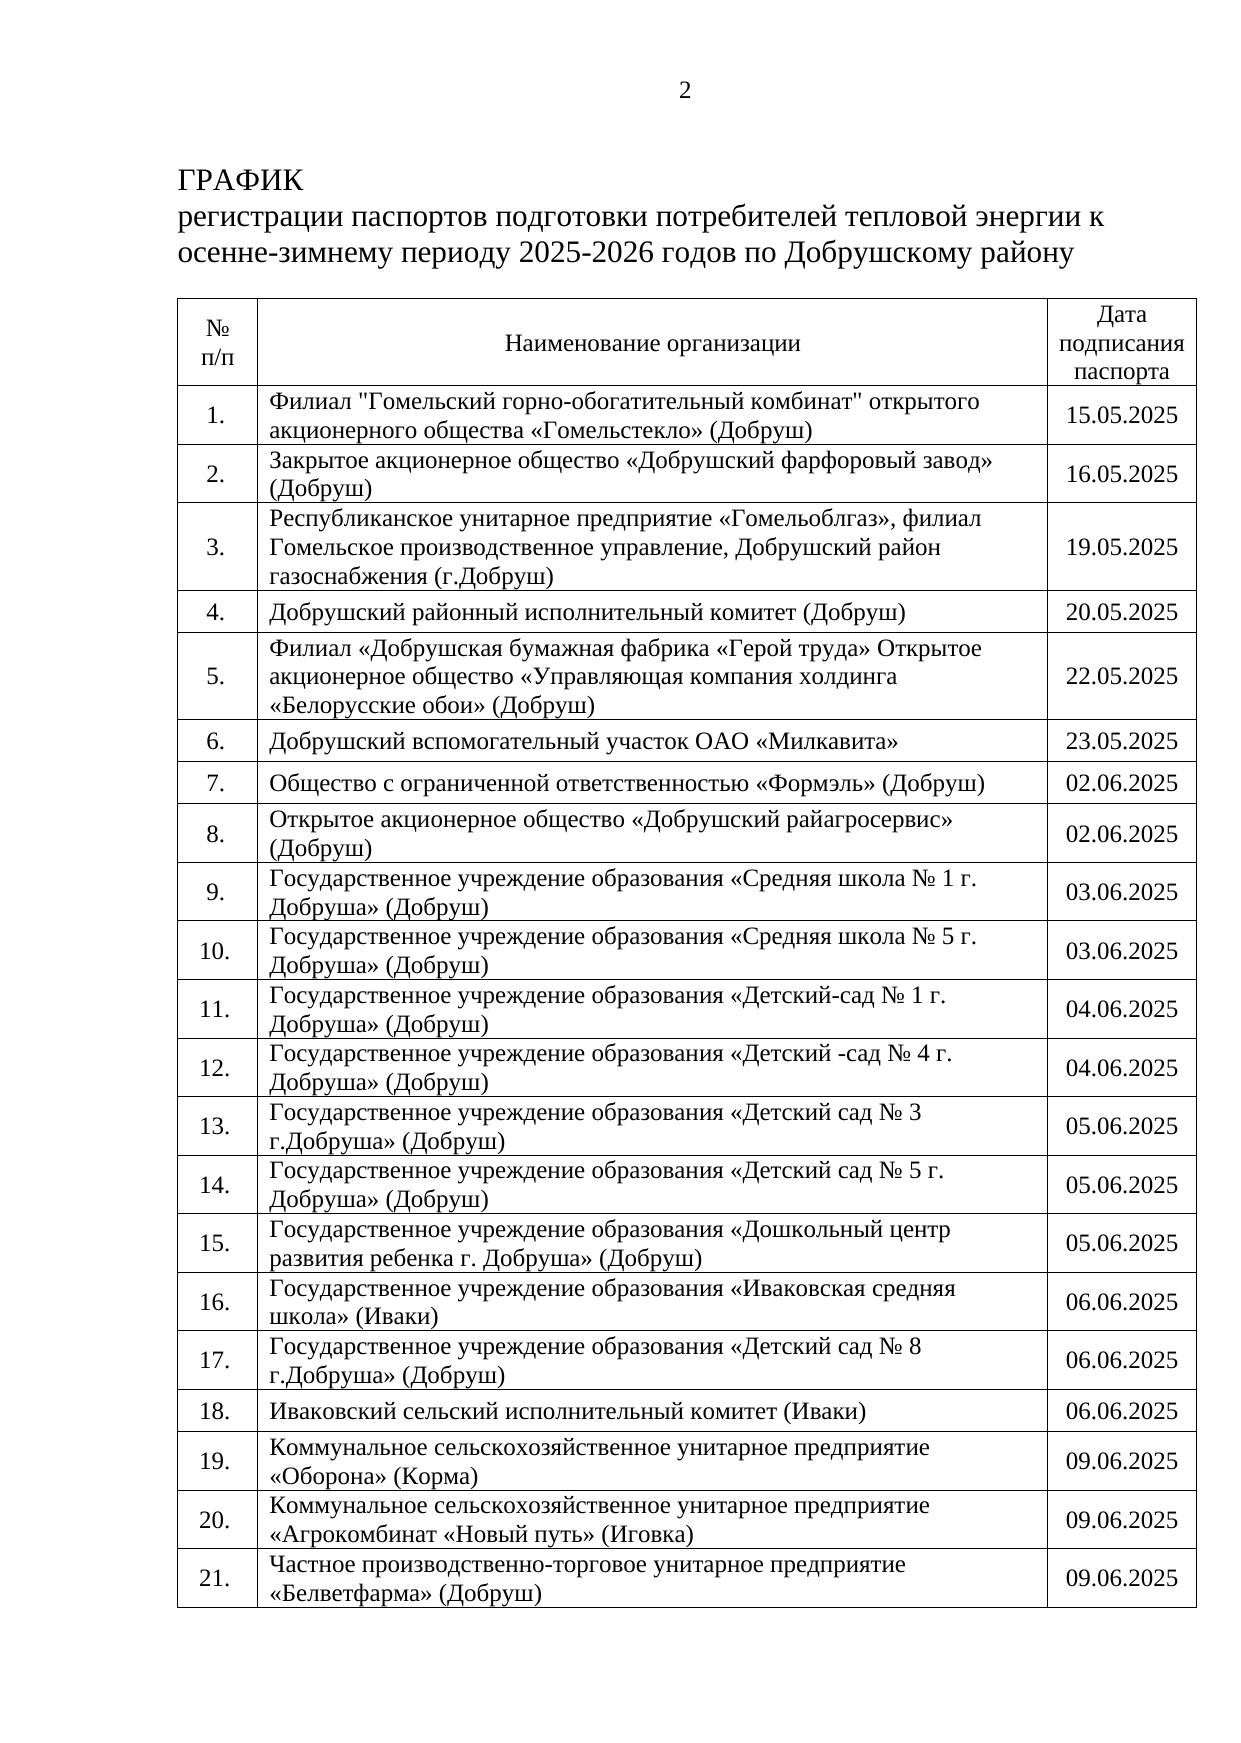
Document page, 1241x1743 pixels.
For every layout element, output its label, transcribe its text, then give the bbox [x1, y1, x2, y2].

table_cell Открытое акционерное общество «Добрушский райагросервис» (Добруш) [258, 804, 1047, 862]
table_cell [178, 1491, 257, 1548]
table_cell 09.06.2025 [1048, 1549, 1196, 1607]
table_cell [178, 1097, 257, 1154]
table_cell Филиал «Добрушская бумажная фабрика «Герой труда» Открытое акционерное общество «Управляющая компания холдинга «Белорусские обои» (Добруш) [258, 633, 1047, 719]
table_cell 06.06.2025 [1048, 1390, 1196, 1431]
table_cell [178, 591, 257, 632]
table_cell Государственное учреждение образования «Средняя школа № 1 г. Добруша» (Добруш) [258, 863, 1047, 920]
table_cell Частное производственно-торговое унитарное предприятие «Белветфарма» (Добруш) [258, 1549, 1047, 1607]
table_cell Добрушский вспомогательный участок ОАО «Милкавита» [258, 720, 1047, 761]
table_cell 02.06.2025 [1048, 804, 1196, 862]
table_cell 09.06.2025 [1048, 1432, 1196, 1489]
table_cell Коммунальное сельскохозяйственное унитарное предприятие «Оборона» (Корма) [258, 1432, 1047, 1489]
table_cell 04.06.2025 [1048, 1039, 1196, 1096]
table_header № п/п [178, 299, 257, 385]
table_cell [178, 1390, 257, 1431]
table_cell 16.05.2025 [1048, 445, 1196, 502]
table_cell [178, 386, 257, 444]
table_cell Государственное учреждение образования «Детский сад № 3 г.Добруша» (Добруш) [258, 1097, 1047, 1154]
table_cell 03.06.2025 [1048, 921, 1196, 979]
table_cell [178, 804, 257, 862]
table_cell Государственное учреждение образования «Детский -сад № 4 г. Добруша» (Добруш) [258, 1039, 1047, 1096]
table_cell [178, 1039, 257, 1096]
text ГРАФИК [177, 161, 1193, 197]
table_cell 04.06.2025 [1048, 980, 1196, 1037]
table_cell [178, 921, 257, 979]
table_cell [178, 445, 257, 502]
table_cell Филиал "Гомельский горно-обогатительный комбинат" открытого акционерного общества «Гомельстекло» (Добруш) [258, 386, 1047, 444]
table_cell [178, 1273, 257, 1330]
table_cell [178, 1432, 257, 1489]
table_cell Государственное учреждение образования «Средняя школа № 5 г. Добруша» (Добруш) [258, 921, 1047, 979]
table_cell [178, 1549, 257, 1607]
table_cell Государственное учреждение образования «Иваковская средняя школа» (Иваки) [258, 1273, 1047, 1330]
table_cell 02.06.2025 [1048, 762, 1196, 803]
table_cell 22.05.2025 [1048, 633, 1196, 719]
table_cell 15.05.2025 [1048, 386, 1196, 444]
table_cell 20.05.2025 [1048, 591, 1196, 632]
table_cell [178, 720, 257, 761]
table_cell Республиканское унитарное предприятие «Гомельоблгаз», филиал Гомельское производственное управление, Добрушский район газоснабжения (г.Добруш) [258, 503, 1047, 589]
table_cell 05.06.2025 [1048, 1097, 1196, 1154]
table_cell Государственное учреждение образования «Детский сад № 8 г.Добруша» (Добруш) [258, 1331, 1047, 1389]
table_cell Иваковский сельский исполнительный комитет (Иваки) [258, 1390, 1047, 1431]
table_cell 05.06.2025 [1048, 1214, 1196, 1272]
table_cell 05.06.2025 [1048, 1156, 1196, 1213]
table_cell 19.05.2025 [1048, 503, 1196, 589]
table_cell Общество с ограниченной ответственностью «Формэль» (Добруш) [258, 762, 1047, 803]
table_cell [178, 762, 257, 803]
table_cell [178, 1156, 257, 1213]
table_cell Коммунальное сельскохозяйственное унитарное предприятие «Агрокомбинат «Новый путь» (Иговка) [258, 1491, 1047, 1548]
table_cell Государственное учреждение образования «Детский-сад № 1 г. Добруша» (Добруш) [258, 980, 1047, 1037]
table_cell Добрушский районный исполнительный комитет (Добруш) [258, 591, 1047, 632]
table_header Наименование организации [258, 299, 1047, 385]
table_cell [178, 863, 257, 920]
table_cell [178, 633, 257, 719]
table_cell 23.05.2025 [1048, 720, 1196, 761]
table_cell [178, 503, 257, 589]
table_cell 06.06.2025 [1048, 1331, 1196, 1389]
table_cell Закрытое акционерное общество «Добрушский фарфоровый завод» (Добруш) [258, 445, 1047, 502]
table_cell 03.06.2025 [1048, 863, 1196, 920]
table_cell [178, 1331, 257, 1389]
table_cell Государственное учреждение образования «Дошкольный центр развития ребенка г. Добруша» (Добруш) [258, 1214, 1047, 1272]
table_cell 09.06.2025 [1048, 1491, 1196, 1548]
text регистрации паспортов подготовки потребителей тепловой энергии к осенне-зимнему периоду 2025-2026 годов по Добрушскому району [177, 197, 1193, 269]
table_cell [178, 1214, 257, 1272]
table_cell Государственное учреждение образования «Детский сад № 5 г. Добруша» (Добруш) [258, 1156, 1047, 1213]
table_header Дата подписания паспорта [1048, 299, 1196, 385]
table_cell 06.06.2025 [1048, 1273, 1196, 1330]
table_cell [178, 980, 257, 1037]
